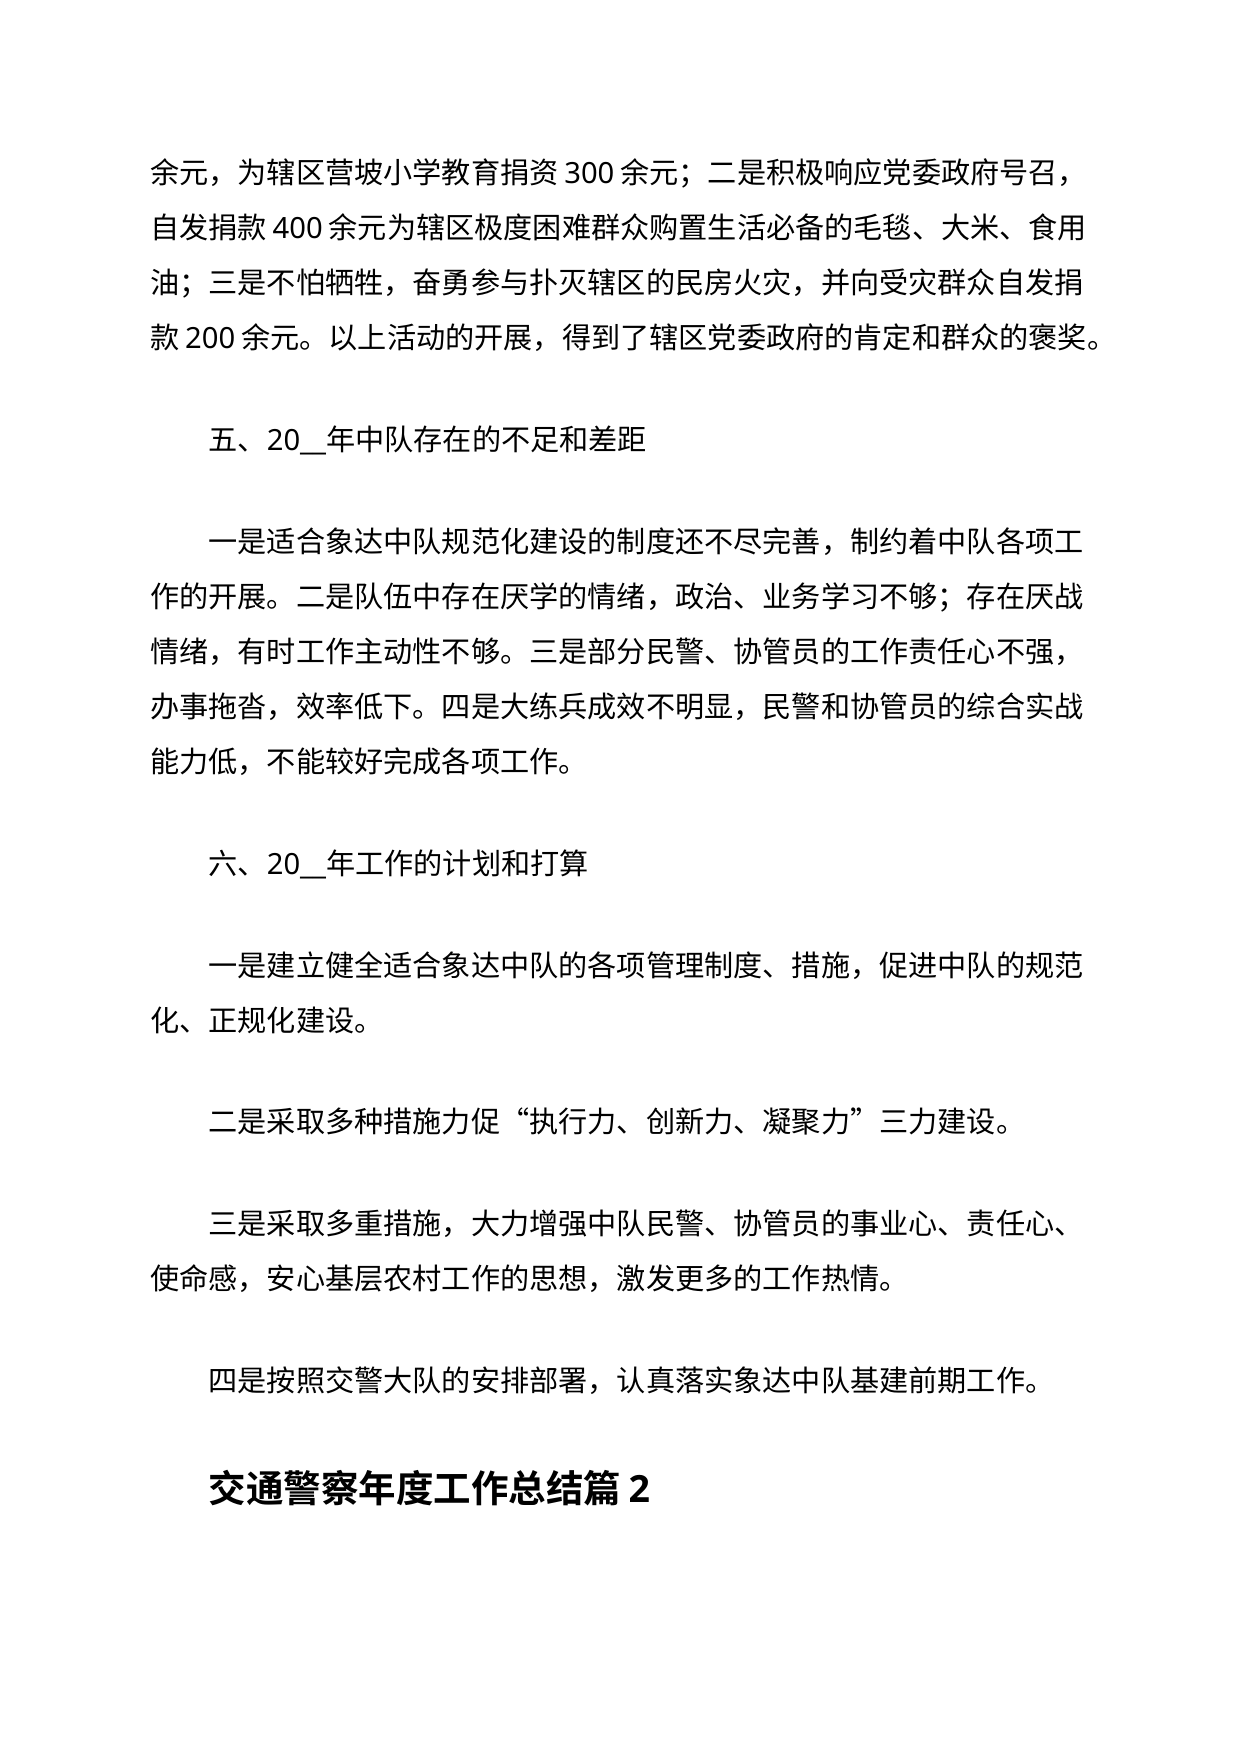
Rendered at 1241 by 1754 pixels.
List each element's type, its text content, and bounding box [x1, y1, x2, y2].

text 交通警察年度工作总结篇2 [150, 1459, 1090, 1513]
text 五、20__年中队存在的不足和差距 [150, 417, 1090, 459]
text 一是适合象达中队规范化建设的制度还不尽完善，制约着中队各项工作的开展。二是队伍中存在厌学的情绪，政治、业务学习不够；存在厌战情绪，有时工作主动性不够。三是部分民警、协管员的工作责任心不强，办事拖沓，效率低下。四是大练兵成效不明显，民警和协管员的综合实战能力低，不能较好完成各项工作。 [150, 519, 1090, 781]
text 一是建立健全适合象达中队的各项管理制度、措施，促进中队的规范化、正规化建设。 [150, 942, 1090, 1039]
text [150, 150, 1090, 357]
text 三是采取多重措施，大力增强中队民警、协管员的事业心、责任心、使命感，安心基层农村工作的思想，激发更多的工作热情。 [150, 1201, 1090, 1298]
text 六、20__年工作的计划和打算 [150, 840, 1090, 883]
text 四是按照交警大队的安排部署，认真落实象达中队基建前期工作。 [150, 1357, 1090, 1399]
text 二是采取多种措施力促“执行力、创新力、凝聚力”三力建设。 [150, 1099, 1090, 1141]
